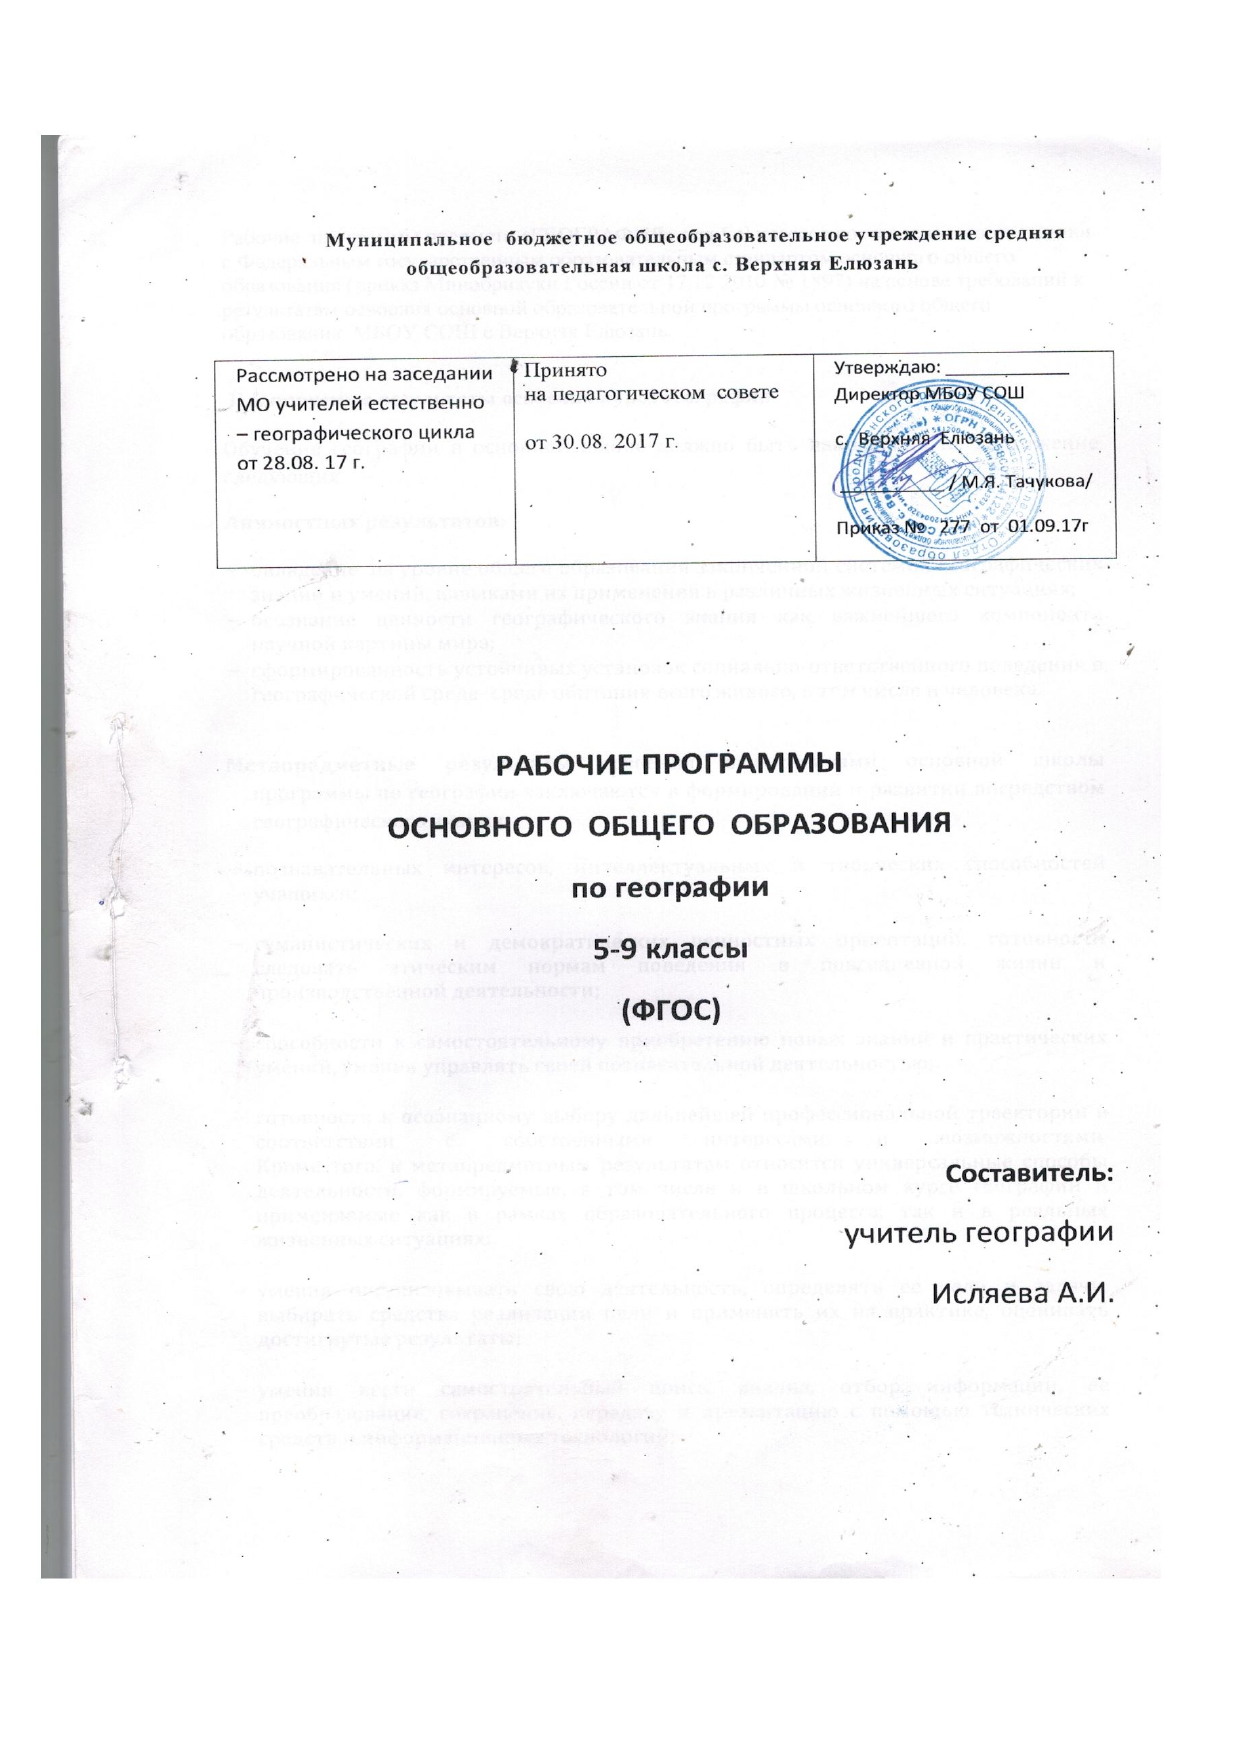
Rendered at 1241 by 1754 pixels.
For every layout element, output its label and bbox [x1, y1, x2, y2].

picture [25, 120, 1177, 1591]
